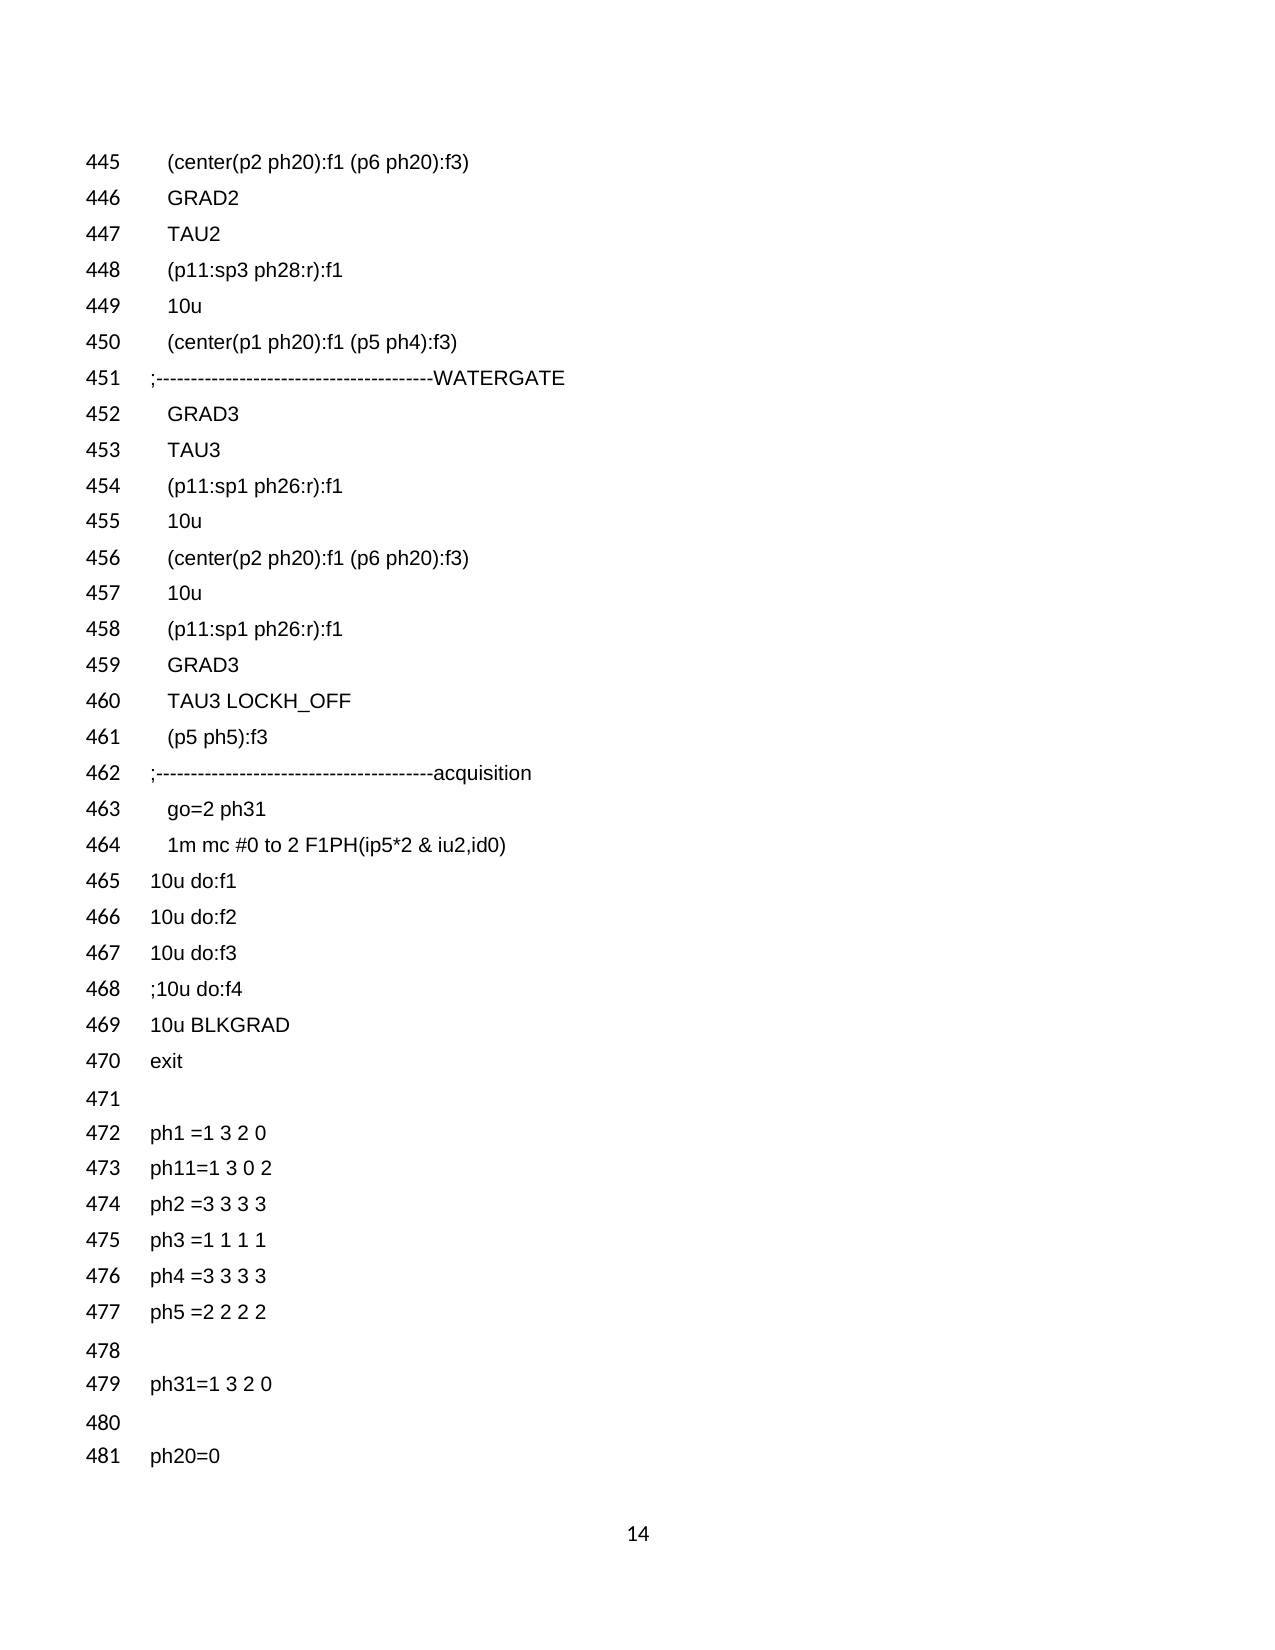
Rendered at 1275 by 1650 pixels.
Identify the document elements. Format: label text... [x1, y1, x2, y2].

text TAU3 [150, 437, 1125, 461]
text TAU2 [150, 222, 1125, 246]
text 10u [150, 581, 1125, 605]
text (center(p2 ph20):f1 (p6 ph20):f3) [150, 545, 1125, 569]
text ;10u do:f4 [150, 977, 1125, 1001]
text ph1 =1 3 2 0 [150, 1120, 1125, 1144]
text ;----------------------------------------acquisition [150, 761, 1125, 785]
text (center(p1 ph20):f1 (p5 ph4):f3) [150, 330, 1125, 354]
text (p11:sp1 ph26:r):f1 [150, 473, 1125, 497]
text GRAD3 [150, 402, 1125, 426]
text 10u do:f1 [150, 869, 1125, 893]
text ph11=1 3 0 2 [150, 1156, 1125, 1180]
text 10u [150, 294, 1125, 318]
text ph3 =1 1 1 1 [150, 1228, 1125, 1252]
text (p11:sp1 ph26:r):f1 [150, 617, 1125, 641]
text ;----------------------------------------WATERGATE [150, 366, 1125, 389]
text ph5 =2 2 2 2 [150, 1300, 1125, 1324]
text (p11:sp3 ph28:r):f1 [150, 258, 1125, 282]
text TAU3 LOCKH_OFF [150, 689, 1125, 713]
text GRAD3 [150, 653, 1125, 677]
text ph4 =3 3 3 3 [150, 1264, 1125, 1288]
text (p5 ph5):f3 [150, 725, 1125, 749]
text 10u [150, 509, 1125, 533]
text ph2 =3 3 3 3 [150, 1192, 1125, 1216]
text exit [150, 1048, 1125, 1072]
text 10u BLKGRAD [150, 1012, 1125, 1036]
text go=2 ph31 [150, 797, 1125, 821]
text 10u do:f2 [150, 905, 1125, 929]
text ph31=1 3 2 0 [150, 1372, 1125, 1396]
text 10u do:f3 [150, 941, 1125, 964]
text ph20=0 [150, 1444, 1125, 1468]
text GRAD2 [150, 186, 1125, 210]
text (center(p2 ph20):f1 (p6 ph20):f3) [150, 150, 1125, 174]
text 1m mc #0 to 2 F1PH(ip5*2 & iu2,id0) [150, 833, 1125, 857]
